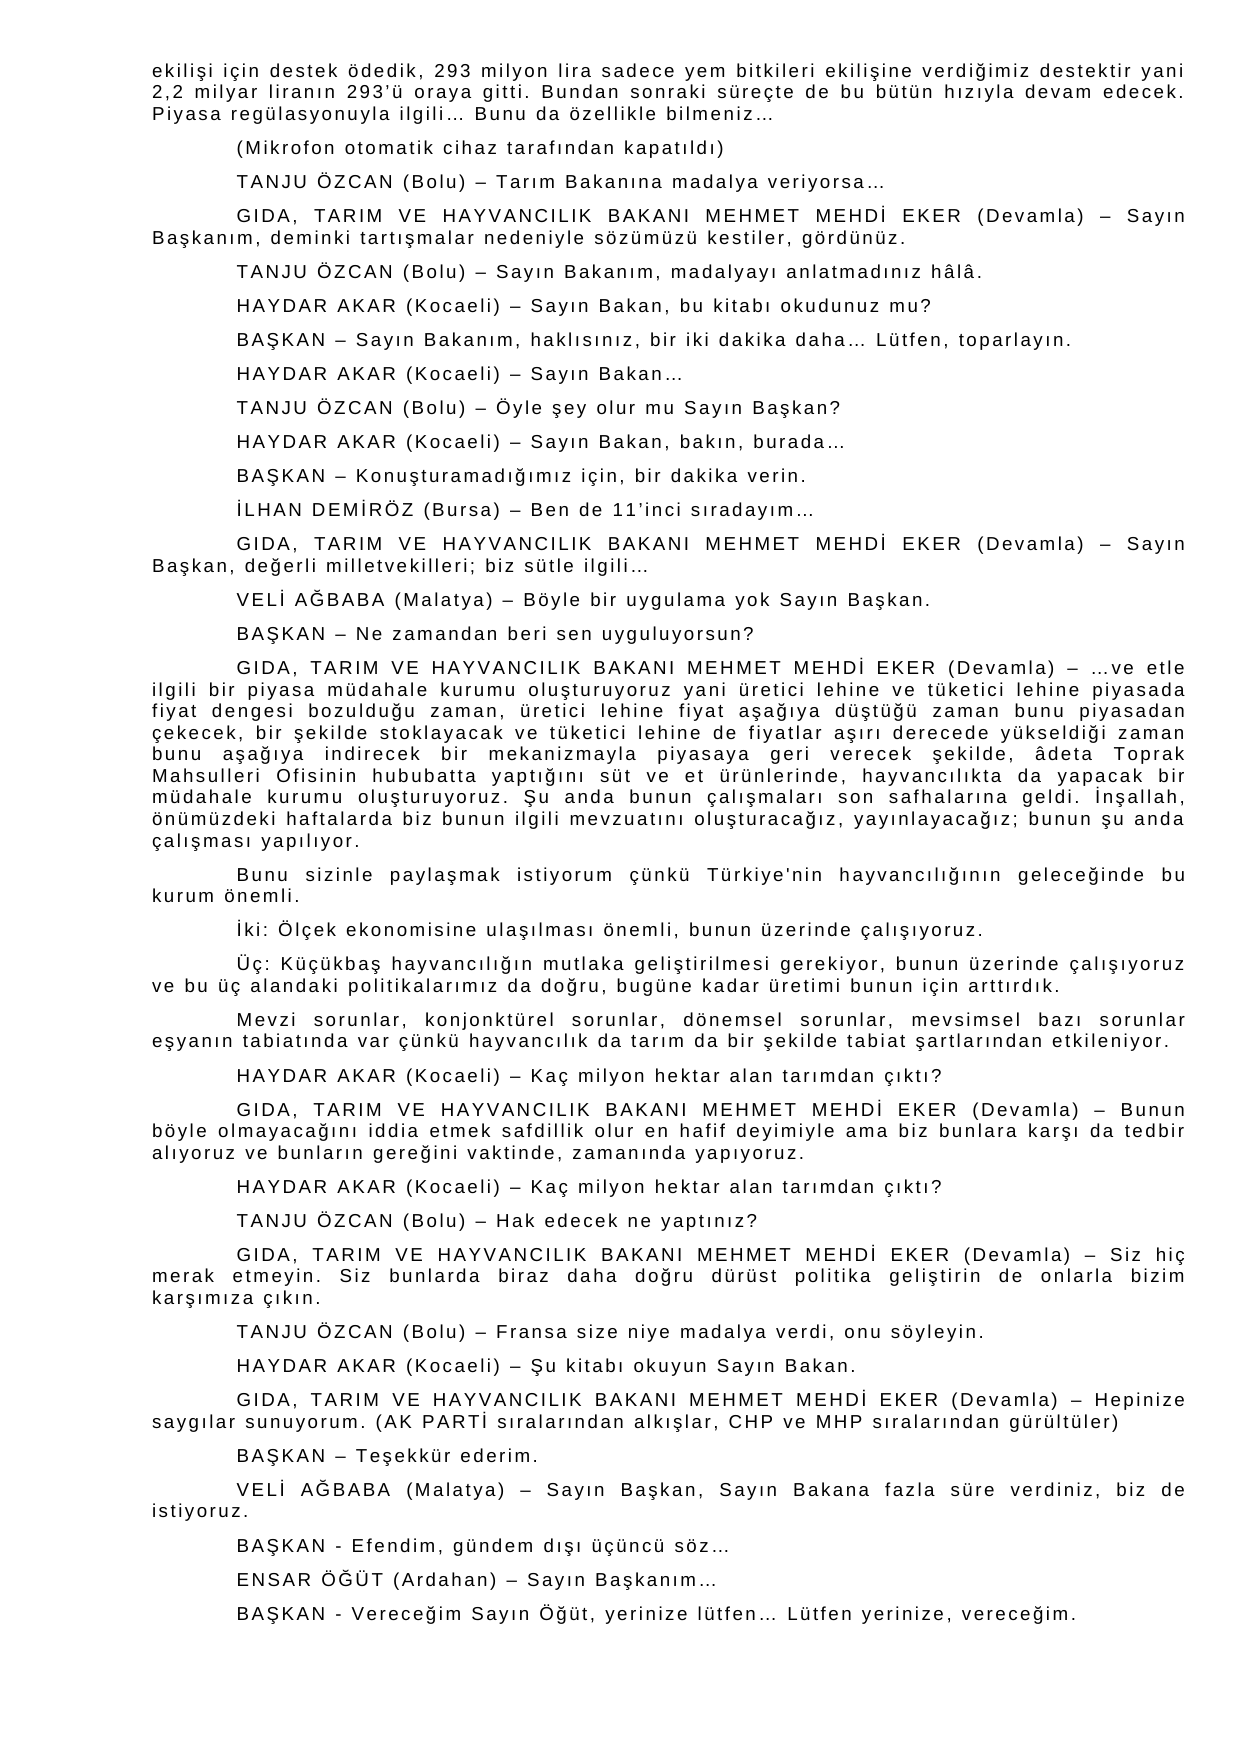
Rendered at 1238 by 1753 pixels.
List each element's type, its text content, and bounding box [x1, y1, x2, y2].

text BAŞKAN - Efendim, gündem dışı üçüncü söz… [152, 1534, 1186, 1556]
text GIDA, TARIM VE HAYVANCILIK BAKANI MEHMET MEHDİ EKER (Devamla) – Sayın Başkan, değerli milletvekilleri; biz sütle ilgili… [152, 533, 1186, 576]
text TANJU ÖZCAN (Bolu) – Öyle şey olur mu Sayın Başkan? [152, 397, 1186, 418]
text BAŞKAN – Ne zamandan beri sen uyguluyorsun? [152, 623, 1186, 644]
text TANJU ÖZCAN (Bolu) – Hak edecek ne yaptınız? [152, 1210, 1186, 1231]
text TANJU ÖZCAN (Bolu) – Fransa size niye madalya verdi, onu söyleyin. [152, 1321, 1186, 1342]
text ENSAR ÖĞÜT (Ardahan) – Sayın Başkanım… [152, 1568, 1186, 1590]
text BAŞKAN - Vereceğim Sayın Öğüt, yerinize lütfen… Lütfen yerinize, vereceğim. [152, 1602, 1186, 1624]
text HAYDAR AKAR (Kocaeli) – Kaç milyon hektar alan tarımdan çıktı? [152, 1176, 1186, 1197]
text İLHAN DEMİRÖZ (Bursa) – Ben de 11’inci sıradayım… [152, 499, 1186, 521]
text GIDA, TARIM VE HAYVANCILIK BAKANI MEHMET MEHDİ EKER (Devamla) – Bunun böyle olmayacağını iddia etmek safdillik olur en hafif deyimiyle ama biz bunlara karşı da tedbir alıyoruz ve bunların gereğini vaktinde, zamanında yapıyoruz. [152, 1098, 1186, 1163]
text HAYDAR AKAR (Kocaeli) – Kaç milyon hektar alan tarımdan çıktı? [152, 1064, 1186, 1086]
text TANJU ÖZCAN (Bolu) – Tarım Bakanına madalya veriyorsa… [152, 171, 1186, 192]
text Üç: Küçükbaş hayvancılığın mutlaka geliştirilmesi gerekiyor, bunun üzerinde çalışıyoruz ve bu üç alandaki politikalarımız da doğru, bugüne kadar üretimi bunun için arttırdık. [152, 953, 1186, 996]
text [152, 60, 1186, 124]
text (Mikrofon otomatik cihaz tarafından kapatıldı) [152, 137, 1186, 158]
text VELİ AĞBABA (Malatya) – Böyle bir uygulama yok Sayın Başkan. [152, 589, 1186, 610]
text GIDA, TARIM VE HAYVANCILIK BAKANI MEHMET MEHDİ EKER (Devamla) – Siz hiç merak etmeyin. Siz bunlarda biraz daha doğru dürüst politika geliştirin de onlarla bizim karşımıza çıkın. [152, 1244, 1186, 1308]
text Mevzi sorunlar, konjonktürel sorunlar, dönemsel sorunlar, mevsimsel bazı sorunlar eşyanın tabiatında var çünkü hayvancılık da tarım da bir şekilde tabiat şartlarından etkileniyor. [152, 1009, 1186, 1052]
text BAŞKAN – Konuşturamadığımız için, bir dakika verin. [152, 465, 1186, 487]
text HAYDAR AKAR (Kocaeli) – Şu kitabı okuyun Sayın Bakan. [152, 1355, 1186, 1377]
text GIDA, TARIM VE HAYVANCILIK BAKANI MEHMET MEHDİ EKER (Devamla) – …ve etle ilgili bir piyasa müdahale kurumu oluşturuyoruz yani üretici lehine ve tüketici lehine piyasada fiyat dengesi bozulduğu zaman, üretici lehine fiyat aşağıya düştüğü zaman bunu piyasadan çekecek, bir şekilde stoklayacak ve tüketici lehine de fiyatlar aşırı derecede yükseldiği zaman bunu aşağıya indirecek bir mekanizmayla piyasaya geri verecek şekilde, âdeta Toprak Mahsulleri Ofisinin hububatta yaptığını süt ve et ürünlerinde, hayvancılıkta da yapacak bir müdahale kurumu oluşturuyoruz. Şu anda bunun çalışmaları son safhalarına geldi. İnşallah, önümüzdeki haftalarda biz bunun ilgili mevzuatını oluşturacağız, yayınlayacağız; bunun şu anda çalışması yapılıyor. [152, 657, 1186, 851]
text HAYDAR AKAR (Kocaeli) – Sayın Bakan, bu kitabı okudunuz mu? [152, 295, 1186, 316]
text HAYDAR AKAR (Kocaeli) – Sayın Bakan… [152, 363, 1186, 384]
text İki: Ölçek ekonomisine ulaşılması önemli, bunun üzerinde çalışıyoruz. [152, 919, 1186, 941]
text GIDA, TARIM VE HAYVANCILIK BAKANI MEHMET MEHDİ EKER (Devamla) – Sayın Başkanım, deminki tartışmalar nedeniyle sözümüzü kestiler, gördünüz. [152, 205, 1186, 248]
text GIDA, TARIM VE HAYVANCILIK BAKANI MEHMET MEHDİ EKER (Devamla) – Hepinize saygılar sunuyorum. (AK PARTİ sıralarından alkışlar, CHP ve MHP sıralarından gürültüler) [152, 1389, 1186, 1432]
text TANJU ÖZCAN (Bolu) – Sayın Bakanım, madalyayı anlatmadınız hâlâ. [152, 261, 1186, 282]
text HAYDAR AKAR (Kocaeli) – Sayın Bakan, bakın, burada… [152, 431, 1186, 452]
text Bunu sizinle paylaşmak istiyorum çünkü Türkiye'nin hayvancılığının geleceğinde bu kurum önemli. [152, 863, 1186, 907]
text BAŞKAN – Sayın Bakanım, haklısınız, bir iki dakika daha… Lütfen, toparlayın. [152, 329, 1186, 350]
text VELİ AĞBABA (Malatya) – Sayın Başkan, Sayın Bakana fazla süre verdiniz, biz de istiyoruz. [152, 1479, 1186, 1522]
text BAŞKAN – Teşekkür ederim. [152, 1445, 1186, 1466]
